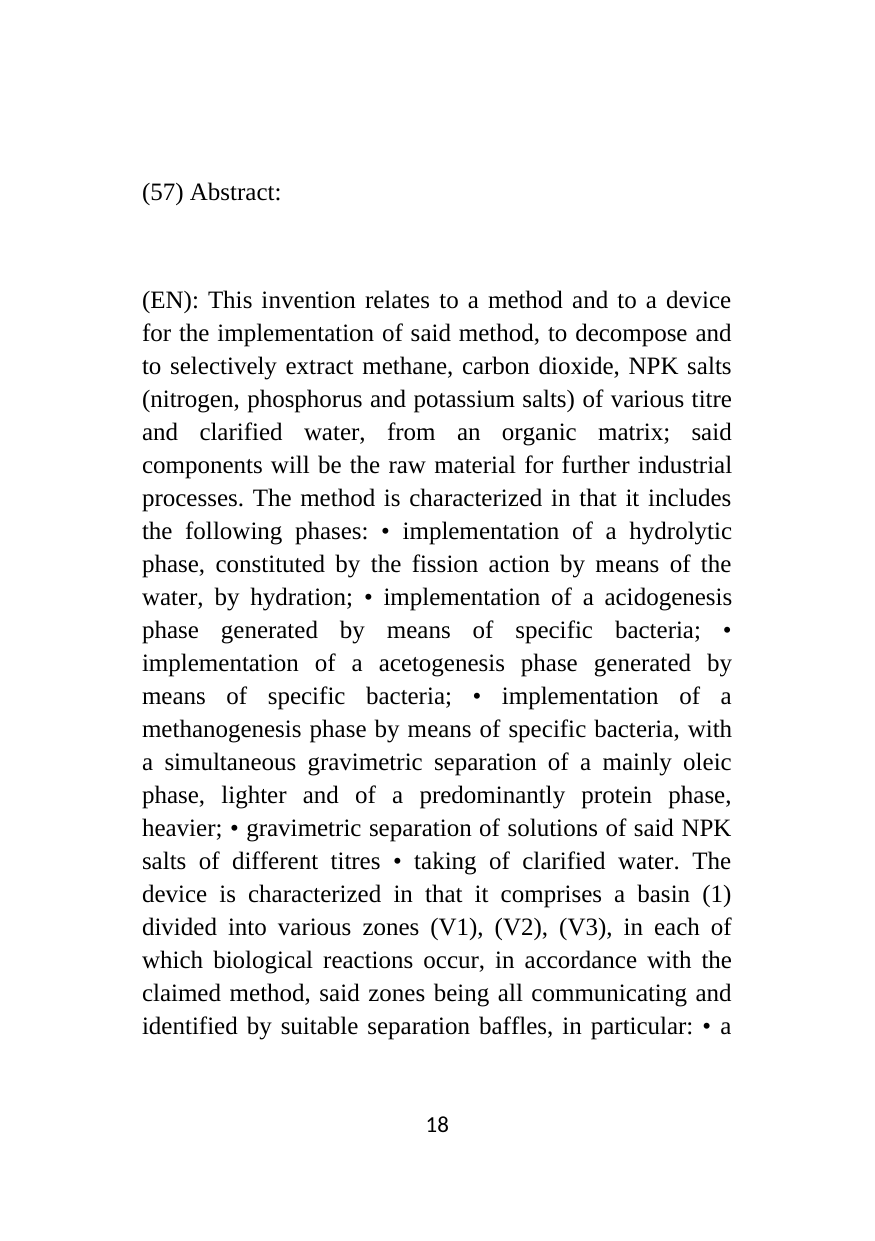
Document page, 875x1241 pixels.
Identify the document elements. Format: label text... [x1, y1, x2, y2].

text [142, 285, 732, 1040]
text (57) Abstract: [142, 177, 732, 206]
